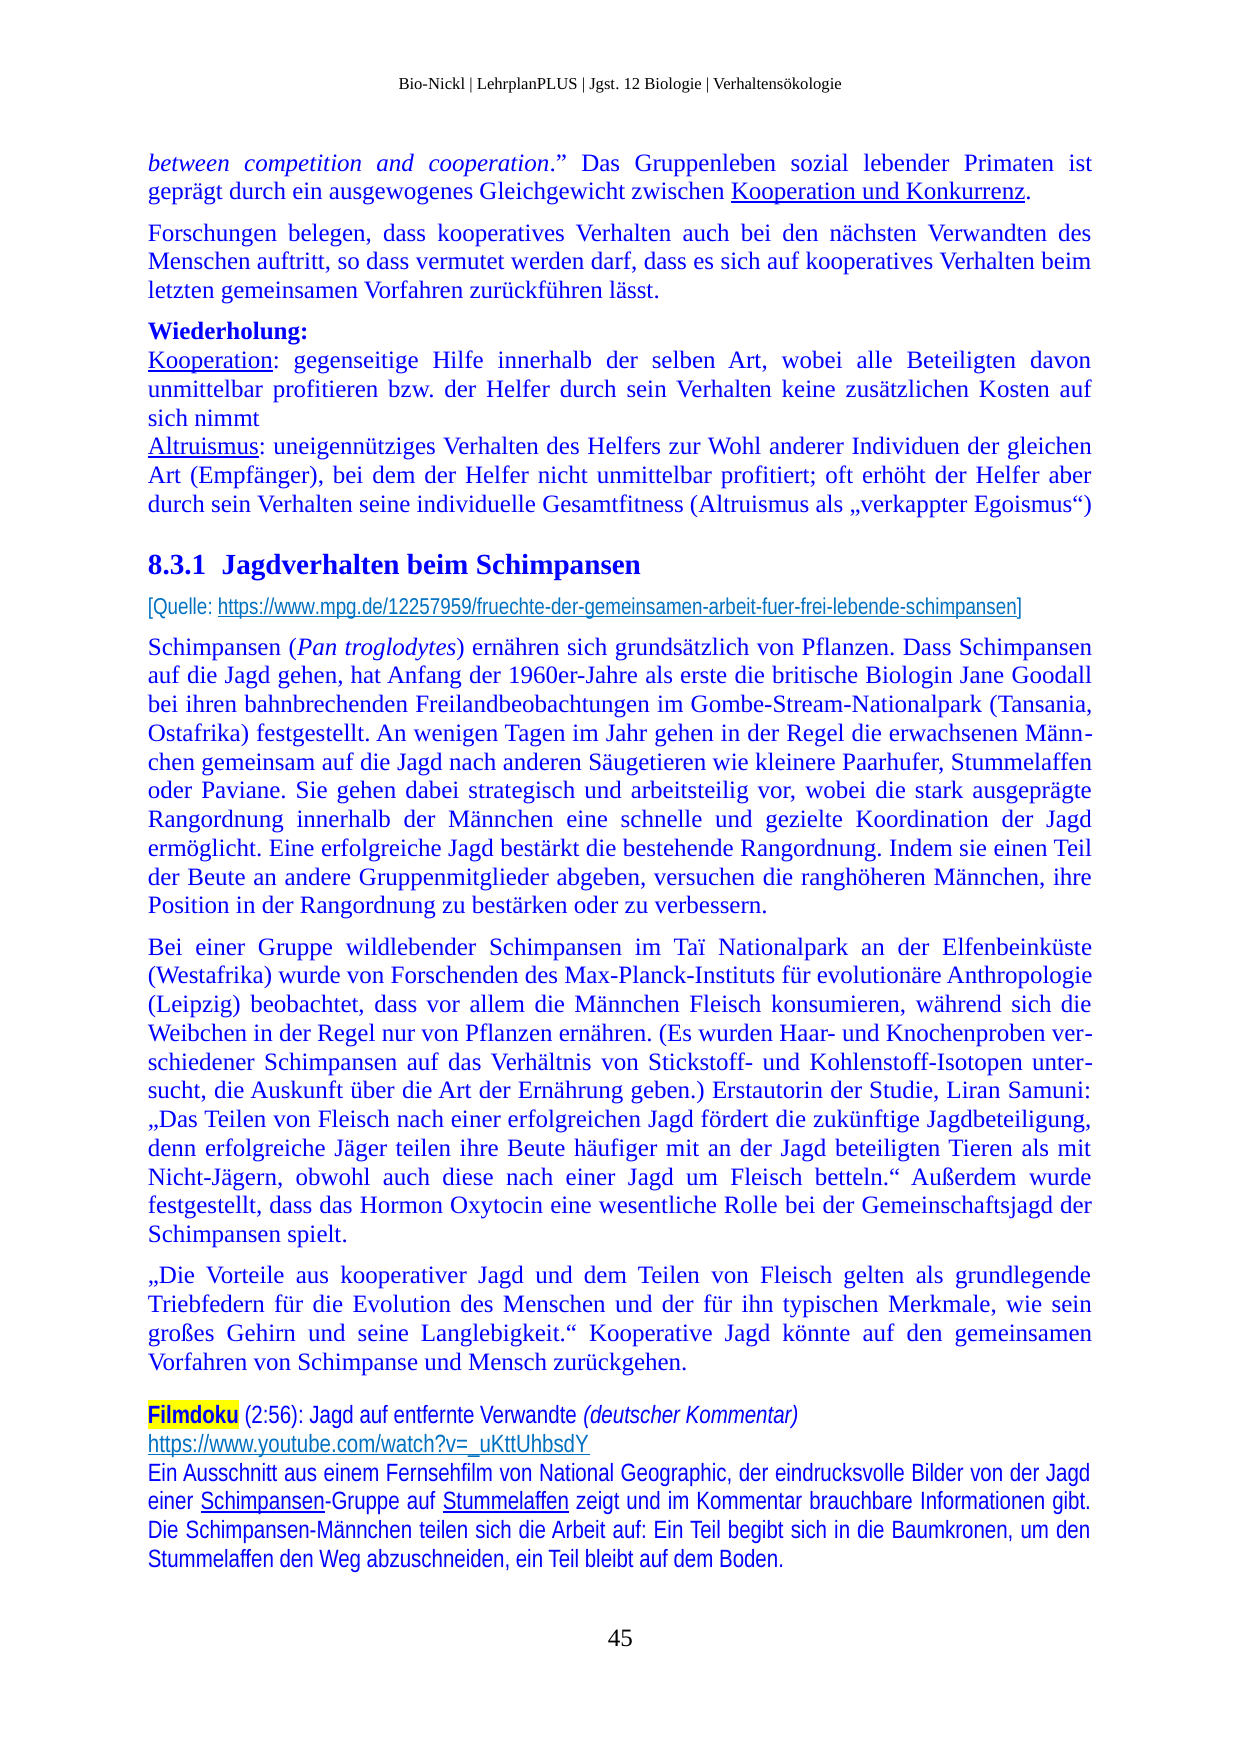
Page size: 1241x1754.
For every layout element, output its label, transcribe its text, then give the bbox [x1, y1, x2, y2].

text Kooperation: gegenseitige Hilfe innerhalb der selben Art, wobei alle Beteiligten davon unmittelbar profitieren bzw. der Helfer durch sein Verhalten keine zusätzlichen Kosten auf sich nimmt [148, 345, 1093, 431]
text Schimpansen (Pan troglodytes) ernähren sich grundsätzlich von Pflanzen. Dass Schimpansen auf die Jagd gehen, hat Anfang der 1960er-Jahre als erste die britische Biologin Jane Goodall bei ihren bahnbrechenden Freilandbeobachtungen im Gombe-Stream-Nationalpark (Tansania, Ostafrika) festgestellt. An wenigen Tagen im Jahr gehen in der Regel die erwachsenen Männchen gemeinsam auf die Jagd nach anderen Säugetieren wie kleinere Paarhufer, Stummelaffen oder Paviane. Sie gehen dabei strategisch und arbeitsteilig vor, wobei die stark ausgeprägte Rangordnung innerhalb der Männchen eine schnelle und gezielte Koordination der Jagd ermöglicht. Eine erfolgreiche Jagd bestärkt die bestehende Rangordnung. Indem sie einen Teil der Beute an andere Gruppenmitglieder abgeben, versuchen die ranghöheren Männchen, ihre Position in der Rangordnung zu bestärken oder zu verbessern. [148, 632, 1093, 919]
text Bei einer Gruppe wildlebender Schimpansen im Taï Nationalpark an der Elfenbeinküste (Westafrika) wurde von Forschenden des Max-Planck-Instituts für evolutionäre Anthropologie (Leipzig) beobachtet, dass vor allem die Männchen Fleisch konsumieren, während sich die Weibchen in der Regel nur von Pflanzen ernähren. (Es wurden Haar- und Knochenproben verschiedener Schimpansen auf das Verhältnis von Stickstoff- und Kohlenstoff-Isotopen untersucht, die Auskunft über die Art der Ernährung geben.) Erstautorin der Studie, Liran Samuni: „Das Teilen von Fleisch nach einer erfolgreichen Jagd fördert die zukünftige Jagdbeteiligung, denn erfolgreiche Jäger teilen ihre Beute häufiger mit an der Jagd beteiligten Tieren als mit Nicht-Jägern, obwohl auch diese nach einer Jagd um Fleisch betteln.“ Außerdem wurde festgestellt, dass das Hormon Oxytocin eine wesentliche Rolle bei der Gemeinschaftsjagd der Schimpansen spielt. [148, 932, 1093, 1248]
text Altruismus: uneigennütziges Verhalten des Helfers zur Wohl anderer Individuen der gleichen Art (Empfänger), bei dem der Helfer nicht unmittelbar profitiert; oft erhöht der Helfer aber durch sein Verhalten seine individuelle Gesamtfitness (Altruismus als „verkappter Egoismus“) [148, 431, 1093, 518]
text 8.3.1 Jagdverhalten beim Schimpansen [148, 547, 1093, 580]
text https://www.youtube.com/watch?v=_uKttUhbsdY [148, 1429, 1093, 1458]
text Filmdoku (2:56): Jagd auf entfernte Verwandte (deutscher Kommentar) [239, 1400, 1093, 1429]
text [148, 148, 1093, 205]
text Wiederholung: [148, 316, 1093, 345]
text „Die Vorteile aus kooperativer Jagd und dem Teilen von Fleisch gelten als grundlegende Triebfedern für die Evolution des Menschen und der für ihn typischen Merkmale, wie sein großes Gehirn und seine Langlebigkeit.“ Kooperative Jagd könnte auf den gemeinsamen Vorfahren von Schimpanse und Mensch zurückgehen. [148, 1260, 1093, 1375]
text Forschungen belegen, dass kooperatives Verhalten auch bei den nächsten Verwandten des Menschen auftritt, so dass vermutet werden darf, dass es sich auf kooperatives Verhalten beim letzten gemeinsamen Vorfahren zurückführen lässt. [148, 218, 1093, 304]
text Ein Ausschnitt aus einem Fernsehfilm von National Geographic, der eindrucksvolle Bilder von der Jagd einer Schimpansen-Gruppe auf Stummelaffen zeigt und im Kommentar brauchbare Informationen gibt. Die Schimpansen-Männchen teilen sich die Arbeit auf: Ein Teil begibt sich in die Baumkronen, um den Stummelaffen den Weg abzuschneiden, ein Teil bleibt auf dem Boden. [148, 1458, 1093, 1572]
text [Quelle: https://www.mpg.de/12257959/fruechte-der-gemeinsamen-arbeit-fuer-frei-lebende-schimpansen] [148, 593, 1093, 619]
